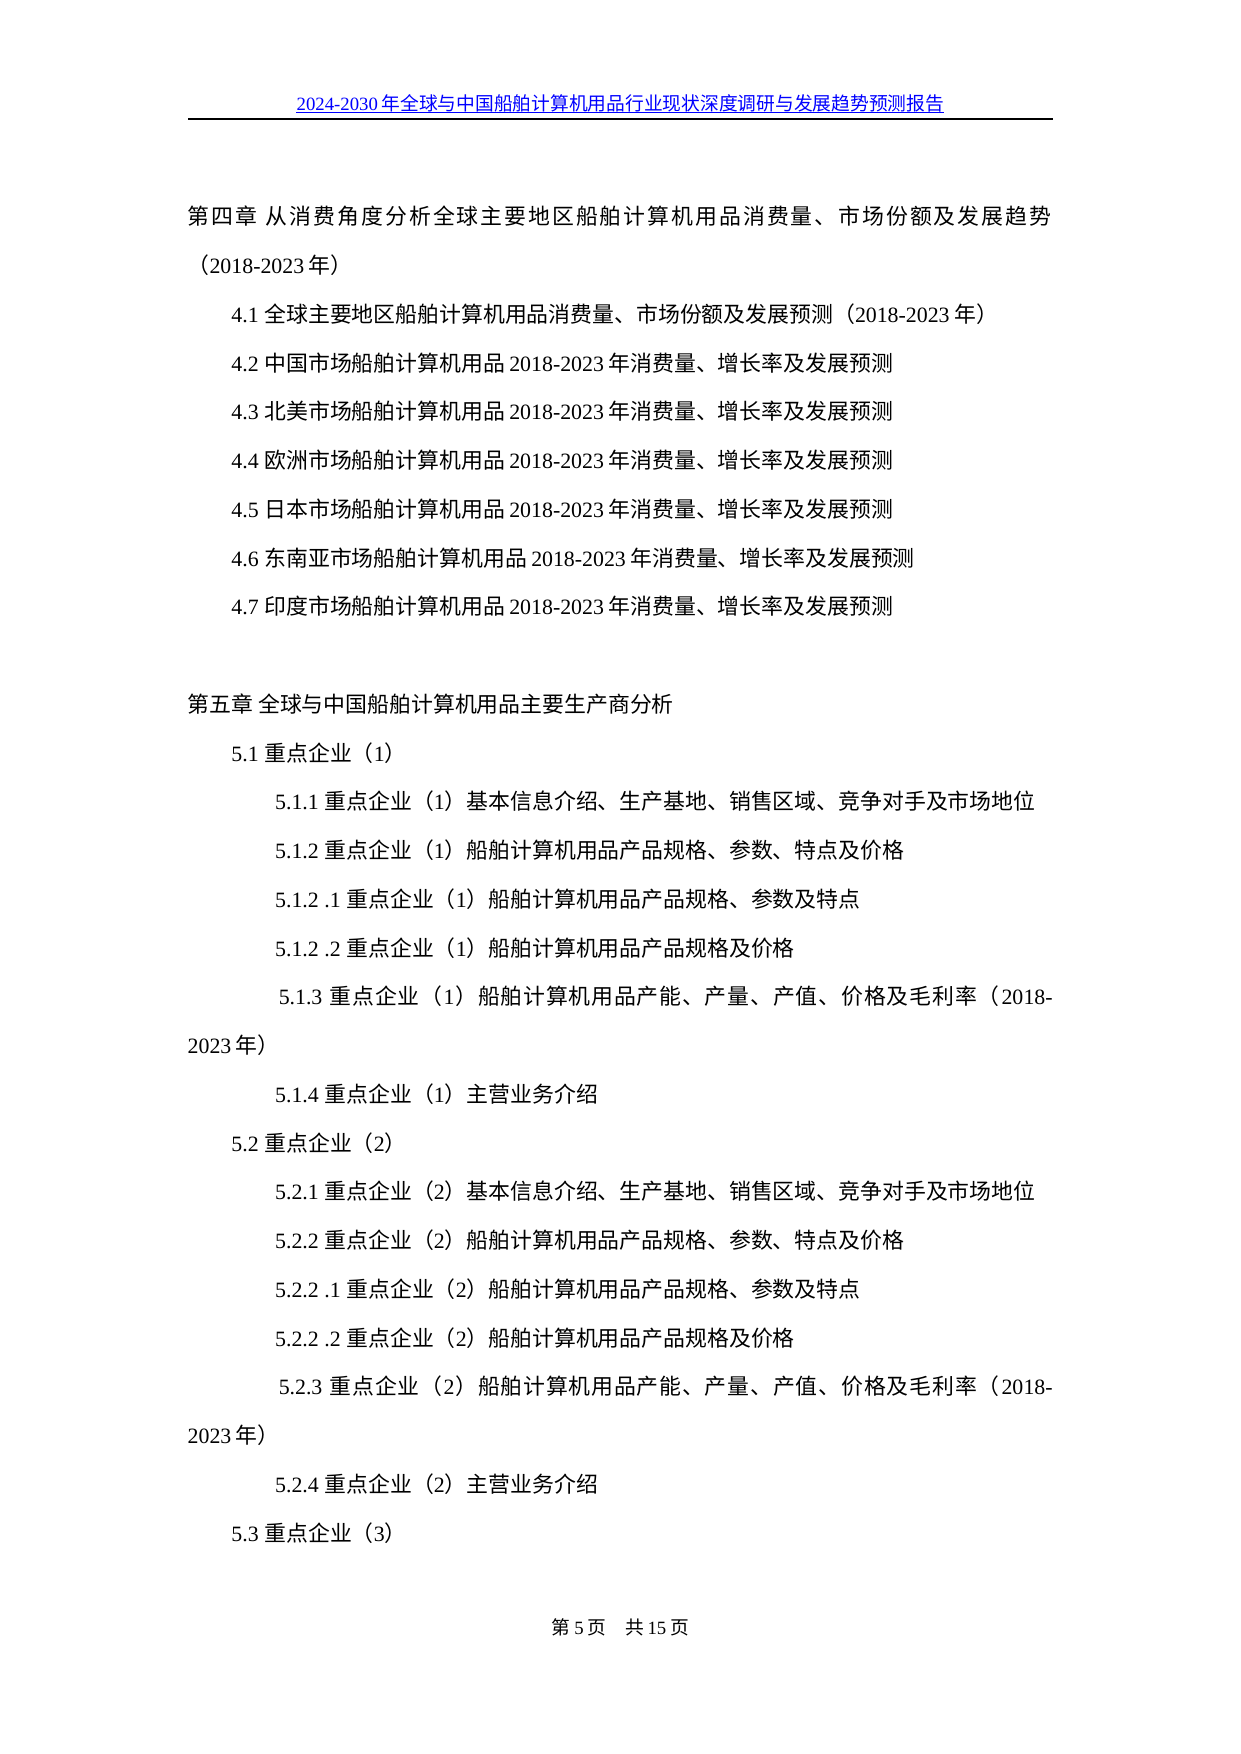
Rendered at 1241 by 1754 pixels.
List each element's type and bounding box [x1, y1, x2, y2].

text [187, 150, 1053, 1548]
